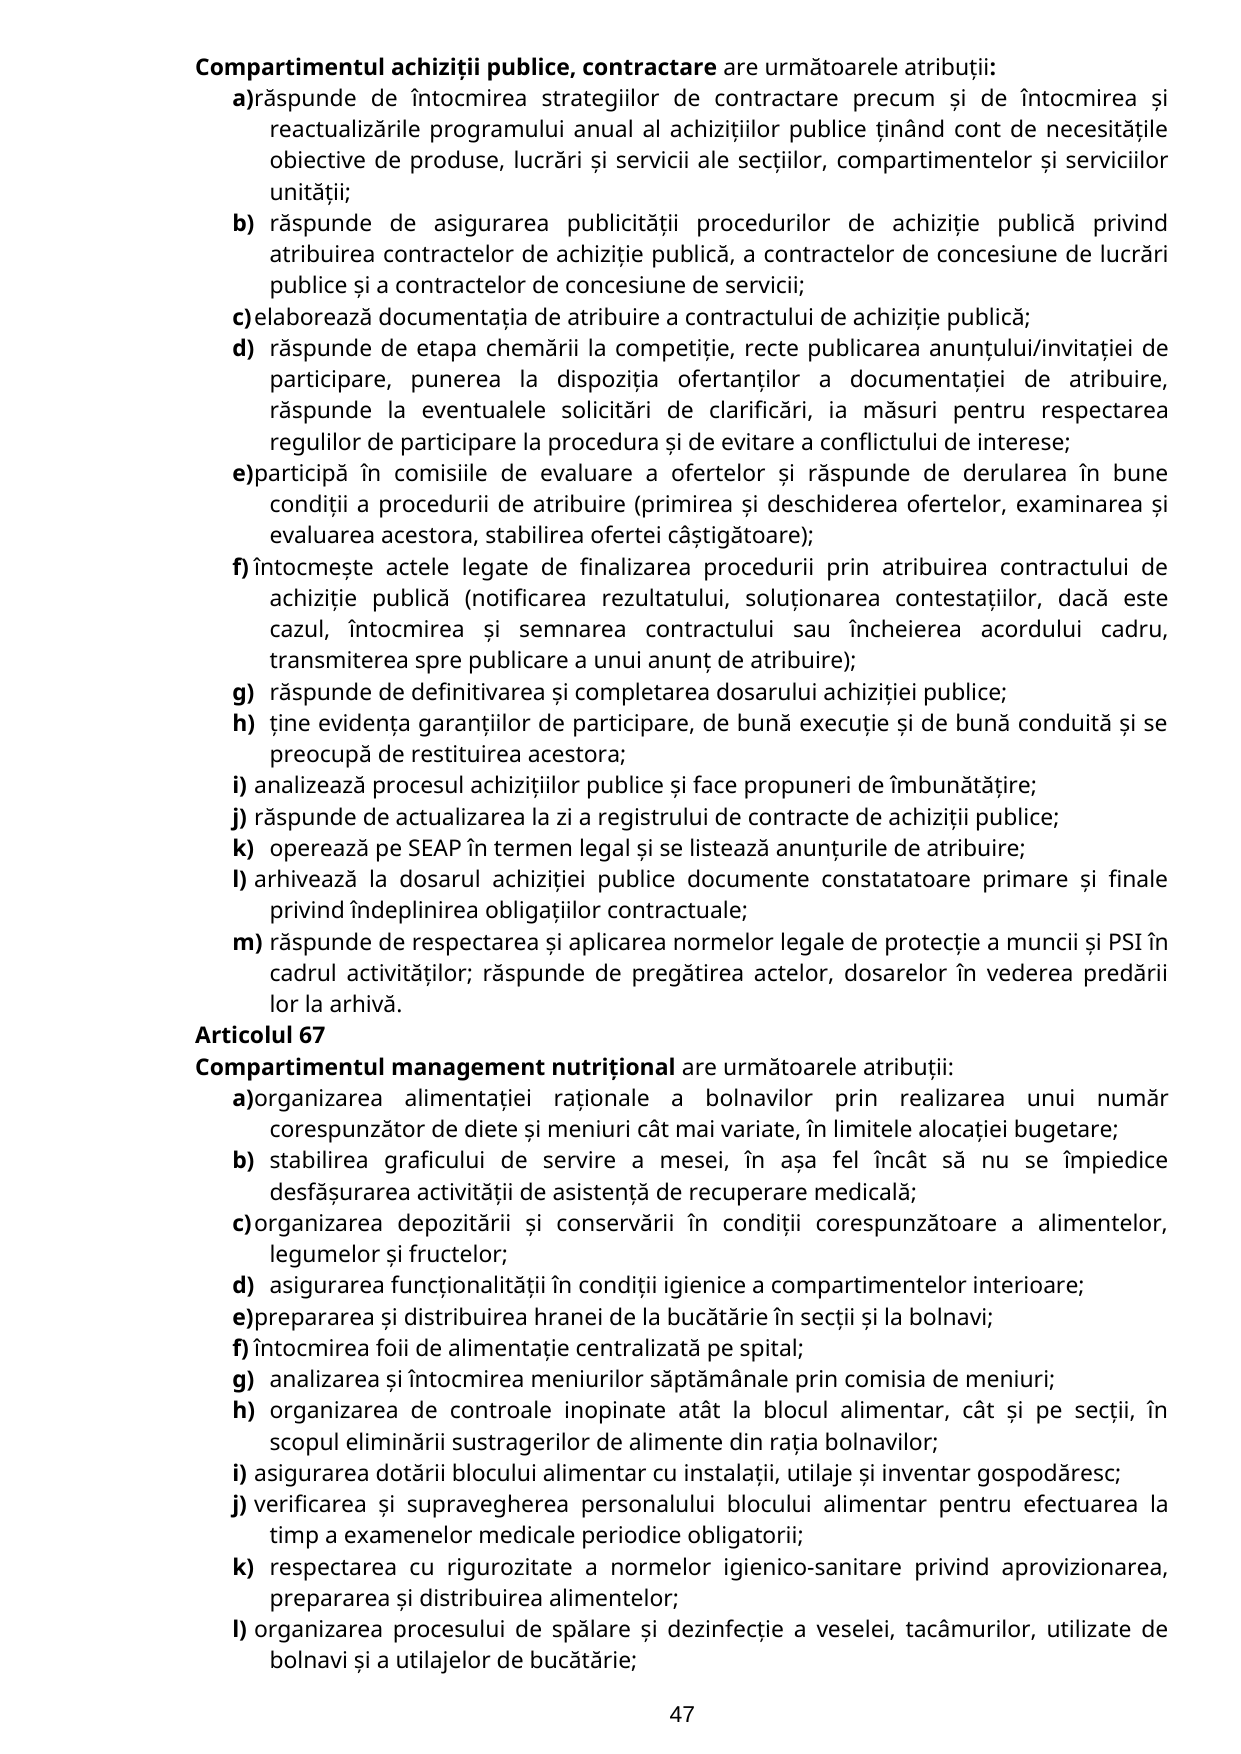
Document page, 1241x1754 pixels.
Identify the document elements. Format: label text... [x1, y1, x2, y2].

list participă în comisiile de evaluare a ofertelor și răspunde de derularea în bune condiții a procedurii de atribuire (primirea și deschiderea ofertelor, examinarea și evaluarea acestora, stabilirea ofertei câștigătoare); [232, 457, 1169, 550]
list răspunde de întocmirea strategiilor de contractare precum și de întocmirea și reactualizările programului anual al achizițiilor publice ținând cont de necesitățile obiective de produse, lucrări și servicii ale secțiilor, compartimentelor și serviciilor unității; [232, 82, 1169, 207]
list organizarea depozitării și conservării în condiții corespunzătoare a alimentelor, legumelor și fructelor; [232, 1207, 1169, 1269]
list asigurarea dotării blocului alimentar cu instalații, utilaje și inventar gospodăresc; [232, 1457, 1169, 1488]
list organizarea procesului de spălare și dezinfecție a veselei, tacâmurilor, utilizate de bolnavi și a utilajelor de bucătărie; [232, 1613, 1169, 1675]
list stabilirea graficului de servire a mesei, în așa fel încât să nu se împiedice desfășurarea activității de asistență de recuperare medicală; [232, 1144, 1169, 1207]
text Compartimentul management nutrițional are următoarele atribuții: [195, 1050, 1169, 1082]
list răspunde de etapa chemării la competiție, recte publicarea anunțului/invitației de participare, punerea la dispoziția ofertanților a documentației de atribuire, răspunde la eventualele solicitări de clarificări, ia măsuri pentru respectarea regulilor de participare la procedura și de evitare a conflictului de interese; [232, 332, 1169, 457]
list respectarea cu rigurozitate a normelor igienico-sanitare privind aprovizionarea, prepararea și distribuirea alimentelor; [232, 1550, 1169, 1613]
list organizarea alimentației raționale a bolnavilor prin realizarea unui număr corespunzător de diete și meniuri cât mai variate, în limitele alocației bugetare; [232, 1082, 1169, 1144]
text Articolul 67 [195, 1019, 1169, 1050]
list întocmirea foii de alimentație centralizată pe spital; [232, 1332, 1169, 1363]
list elaborează documentația de atribuire a contractului de achiziție publică; [232, 300, 1169, 332]
list arhivează la dosarul achiziției publice documente constatatoare primare și finale privind îndeplinirea obligațiilor contractuale; [232, 863, 1169, 925]
list analizează procesul achizițiilor publice și face propuneri de îmbunătățire; [232, 769, 1169, 800]
list răspunde de asigurarea publicității procedurilor de achiziție publică privind atribuirea contractelor de achiziție publică, a contractelor de concesiune de lucrări publice și a contractelor de concesiune de servicii; [232, 207, 1169, 300]
list verificarea și supravegherea personalului blocului alimentar pentru efectuarea la timp a examenelor medicale periodice obligatorii; [232, 1488, 1169, 1550]
list răspunde de definitivarea și completarea dosarului achiziției publice; [232, 675, 1169, 707]
list răspunde de actualizarea la zi a registrului de contracte de achiziții publice; [232, 800, 1169, 832]
text Compartimentul achiziții publice, contractare are următoarele atribuții: [195, 50, 1169, 82]
list asigurarea funcționalității în condiții igienice a compartimentelor interioare; [232, 1269, 1169, 1300]
list prepararea și distribuirea hranei de la bucătărie în secții și la bolnavi; [232, 1300, 1169, 1332]
list operează pe SEAP în termen legal și se listează anunțurile de atribuire; [232, 832, 1169, 863]
list organizarea de controale inopinate atât la blocul alimentar, cât și pe secții, în scopul eliminării sustragerilor de alimente din rația bolnavilor; [232, 1394, 1169, 1457]
list analizarea și întocmirea meniurilor săptămânale prin comisia de meniuri; [232, 1363, 1169, 1394]
list răspunde de respectarea și aplicarea normelor legale de protecție a muncii și PSI în cadrul activităților; răspunde de pregătirea actelor, dosarelor în vederea predării lor la arhivă. [232, 925, 1169, 1019]
list ține evidența garanțiilor de participare, de bună execuție și de bună conduită și se preocupă de restituirea acestora; [232, 707, 1169, 769]
list întocmește actele legate de finalizarea procedurii prin atribuirea contractului de achiziție publică (notificarea rezultatului, soluționarea contestațiilor, dacă este cazul, întocmirea și semnarea contractului sau încheierea acordului cadru, transmiterea spre publicare a unui anunț de atribuire); [232, 550, 1169, 675]
